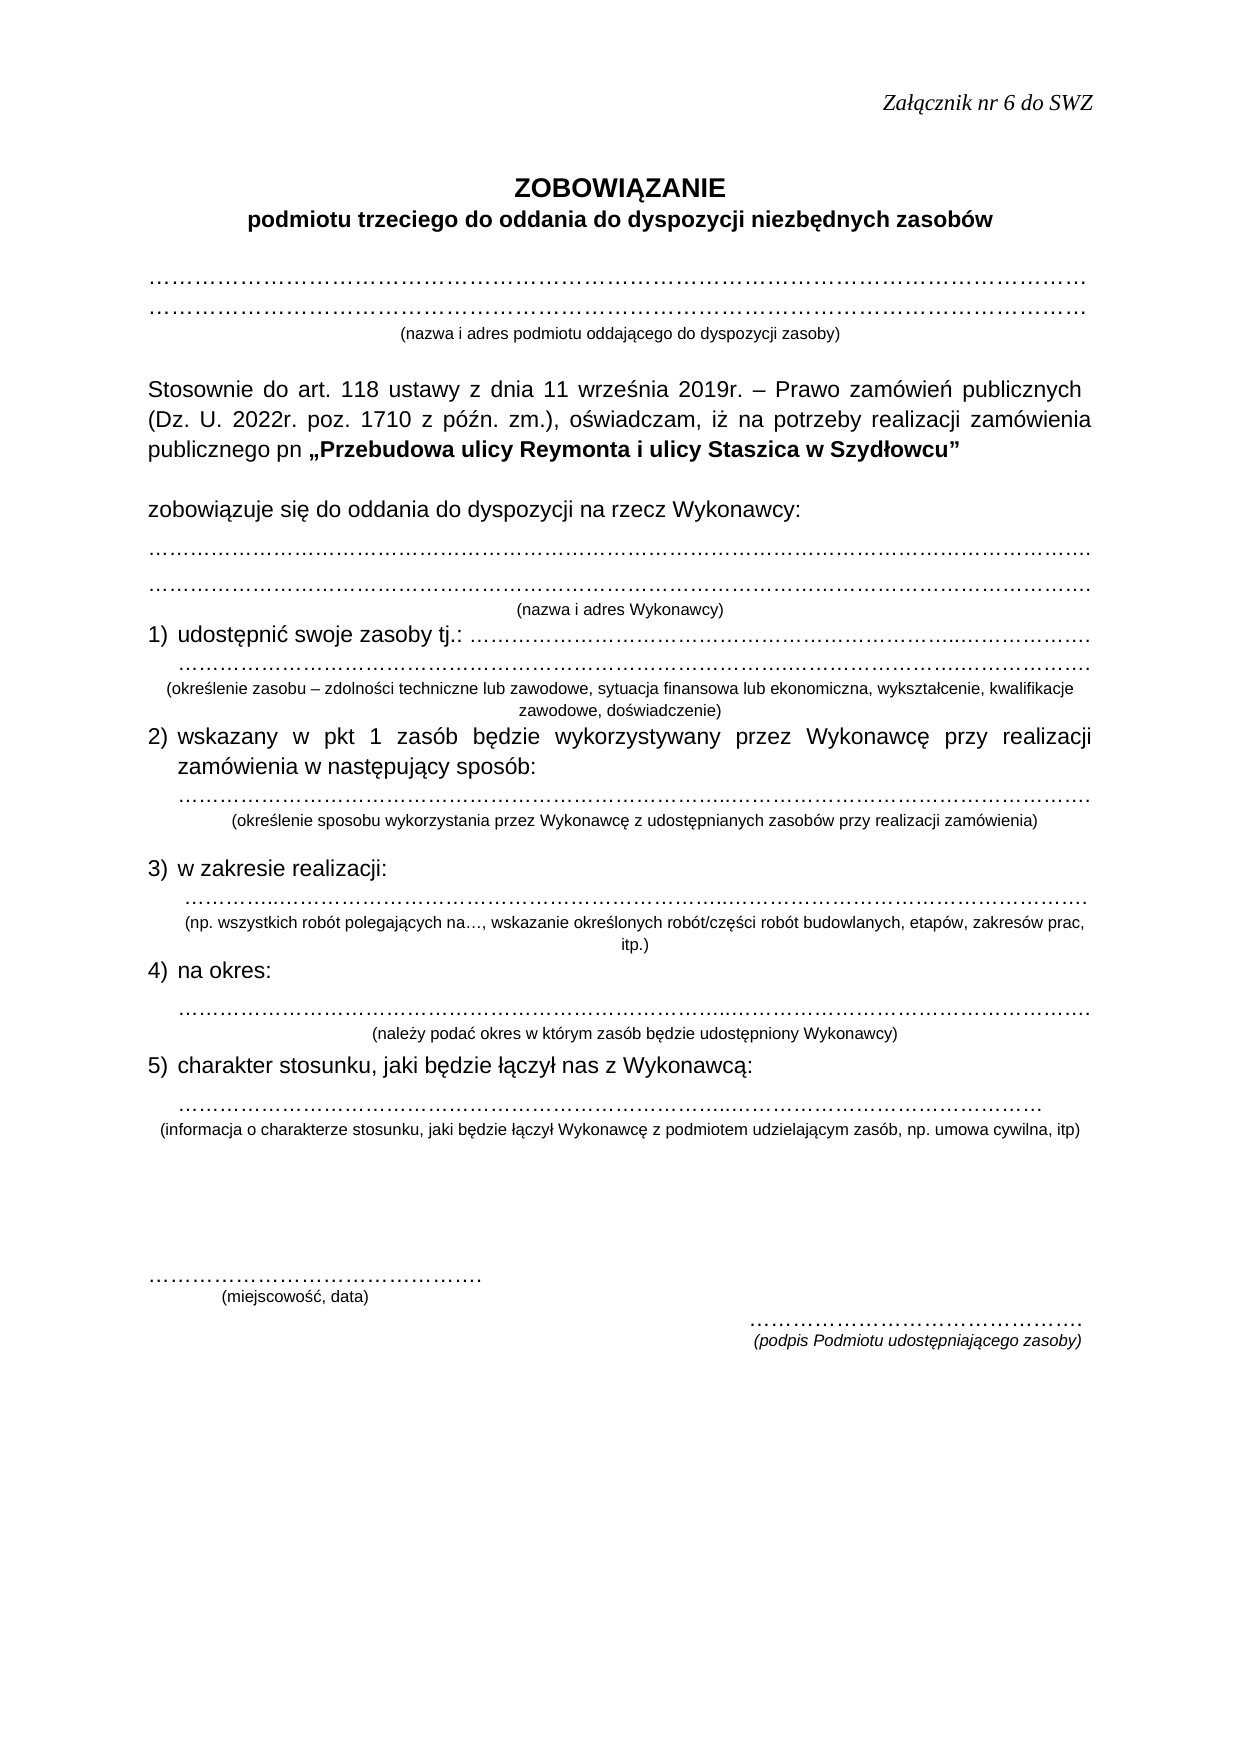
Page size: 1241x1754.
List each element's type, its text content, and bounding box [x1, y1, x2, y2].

text (nazwa i adres podmiotu oddającego do dyspozycji zasoby) [148, 323, 1093, 343]
text ……………………………………………………………………..……………………………………… [177, 1092, 1093, 1116]
text Załącznik nr 6 do SWZ [694, 89, 1093, 115]
list w zakresie realizacji: [148, 854, 1093, 881]
text …………..………………………………………………………..……………………………………………. [177, 885, 1093, 909]
text (określenie zasobu – zdolności techniczne lub zawodowe, sytuacja finansowa lub ekonomiczna, wykształcenie, kwalifikacje zawodowe, doświadczenie) [148, 679, 1093, 720]
text ………………………………………………………………………………………………………………………. [148, 572, 1093, 596]
text ……………………………………………………………………..……………………………………………. [177, 996, 1093, 1020]
text podmiotu trzeciego do oddania do dyspozycji niezbędnych zasobów [148, 206, 1093, 232]
text (np. wszystkich robót polegających na…, wskazanie określonych robót/części robót budowlanych, etapów, zakresów prac, itp.) [177, 913, 1093, 954]
text (nazwa i adres Wykonawcy) [148, 599, 1093, 618]
list udostępnić swoje zasoby tj.: ……………………………………………………………..……………….…………………………………………………………………………….…………………….………………. [148, 621, 1093, 675]
text (informacja o charakterze stosunku, jaki będzie łączył Wykonawcę z podmiotem udzielającym zasób, np. umowa cywilna, itp) [148, 1119, 1093, 1138]
text ………………………………………. [148, 1261, 1093, 1287]
text ZOBOWIĄZANIE [148, 172, 1093, 204]
text …………………………………………………………………………………………………………… [148, 263, 1093, 289]
text zobowiązuje się do oddania do dyspozycji na rzecz Wykonawcy: [148, 496, 1093, 523]
list wskazany w pkt 1 zasób będzie wykorzystywany przez Wykonawcę przy realizacji zamówienia w następujący sposób: [148, 723, 1093, 779]
text (należy podać okres w którym zasób będzie udostępniony Wykonawcy) [177, 1023, 1093, 1043]
text (miejscowość, data) [148, 1287, 1093, 1306]
text ………………………………………. (podpis Podmiotu udostępniającego zasoby) [738, 1306, 1093, 1350]
text (określenie sposobu wykorzystania przez Wykonawcę z udostępnianych zasobów przy realizacji zamówienia) [177, 811, 1093, 830]
text …………………………………………………………………………………………………………… [148, 293, 1093, 319]
text ……………………………………………………………………..……………………………………………. [177, 783, 1093, 807]
text ………………………………………………………………………………………………………………………. [148, 536, 1093, 560]
text Stosownie do art. 118 ustawy z dnia 11 września 2019r. – Prawo zamówień publicznych (Dz. U. 2022r. poz. 1710 z późn. zm.), oświadczam, iż na potrzeby realizacji zamówienia publicznego pn „Przebudowa ulicy Reymonta i ulicy Staszica w Szydłowcu” [148, 376, 1093, 462]
list na okres: [148, 957, 1093, 983]
list charakter stosunku, jaki będzie łączył nas z Wykonawcą: [148, 1052, 1093, 1079]
